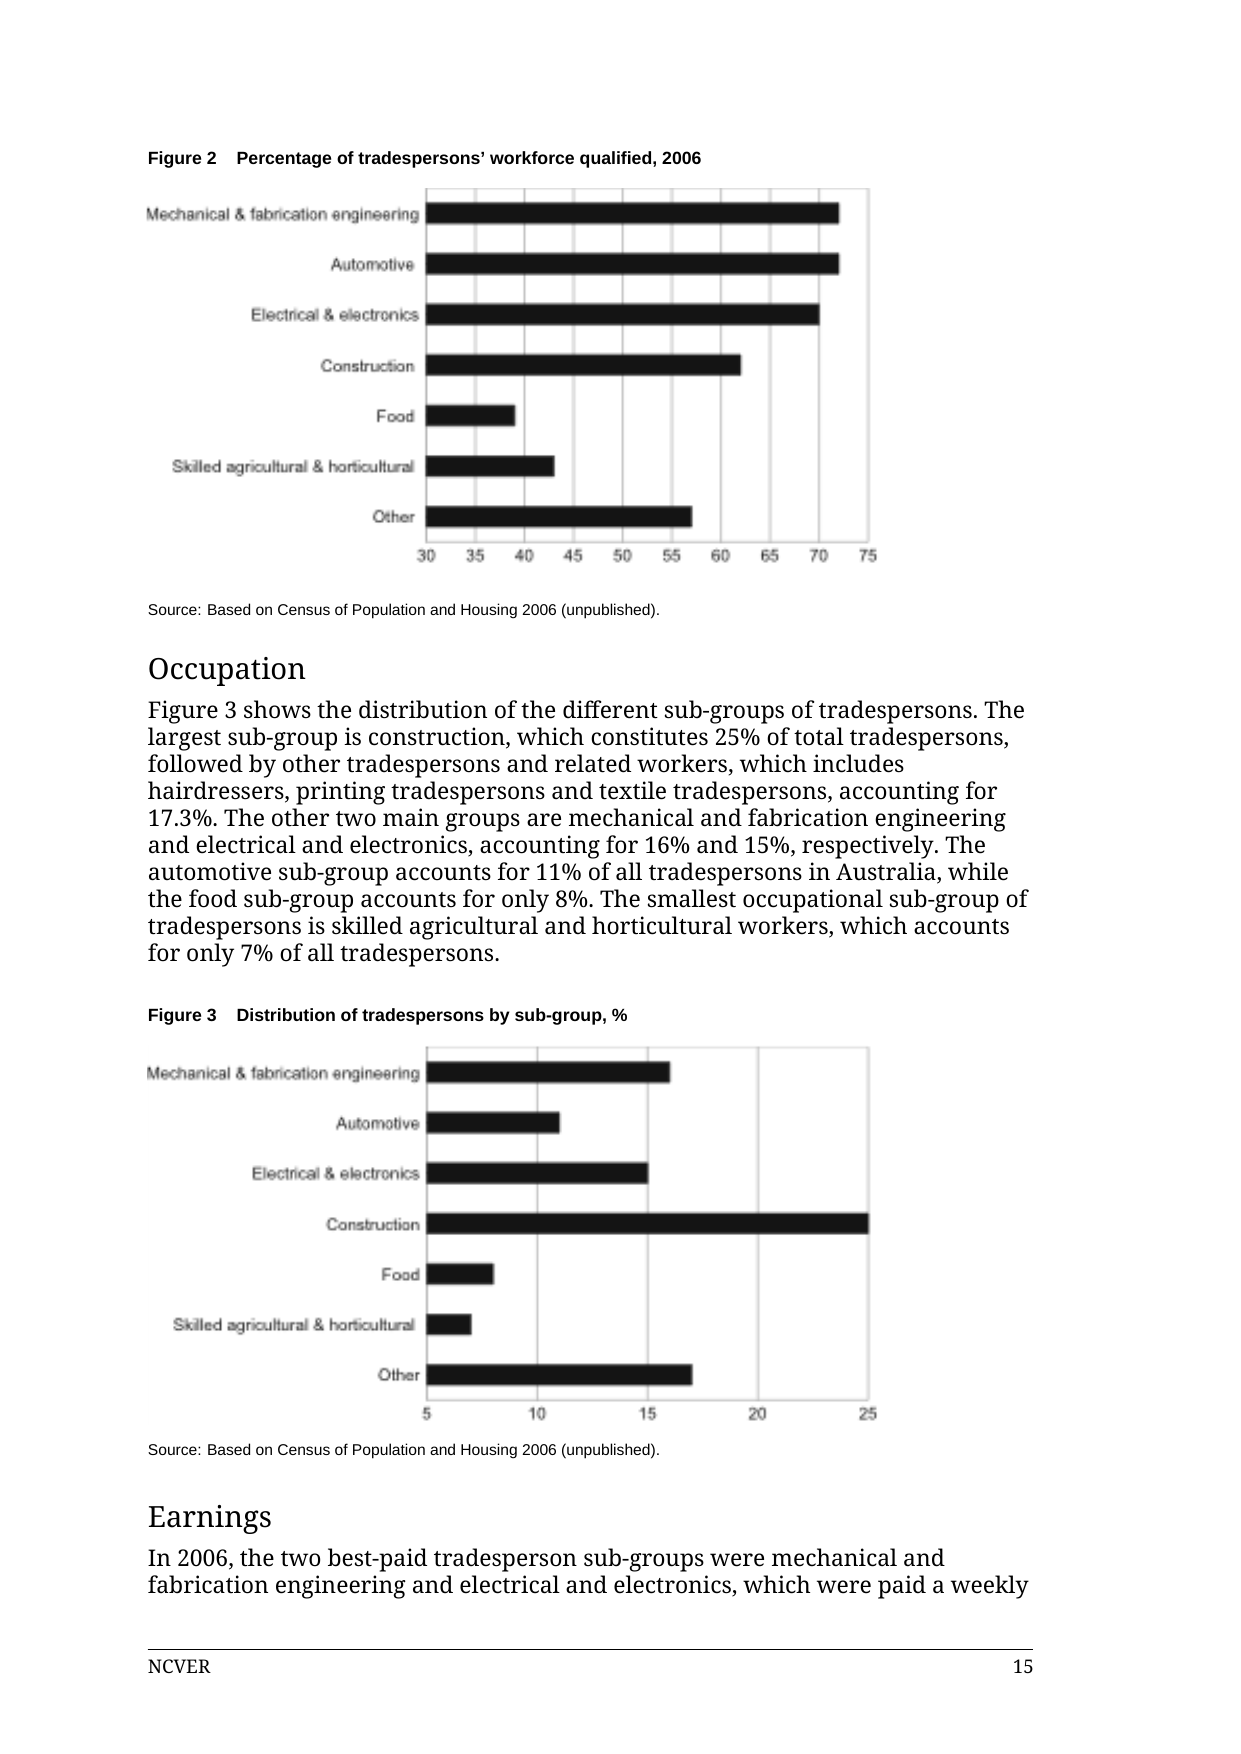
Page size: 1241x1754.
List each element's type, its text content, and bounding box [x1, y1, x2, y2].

text Figure 3 shows the distribution of the different sub-groups of tradespersons. The largest sub-group is construction, which constitutes 25% of total tradespersons, followed by other tradespersons and related workers, which includes hairdressers, printing tradespersons and textile tradespersons, accounting for 17.3%. The other two main groups are mechanical and fabrication engineering and electrical and electronics, accounting for 16% and 15%, respectively. The automotive sub-group accounts for 11% of all tradespersons in Australia, while the food sub-group accounts for only 8%. The smallest occupational sub-group of tradespersons is skilled agricultural and horticultural workers, which accounts for only 7% of all tradespersons. [148, 696, 1033, 967]
title Figure 2 Percentage of tradespersons’ workforce qualified, 2006 [148, 148, 1033, 168]
text Source: Based on Census of Population and Housing 2006 (unpublished). [148, 601, 1033, 619]
subtitle Occupation [148, 648, 1033, 688]
title Figure 3 Distribution of tradespersons by sub-group, % [148, 1005, 1033, 1025]
text Source: Based on Census of Population and Housing 2006 (unpublished). [148, 1042, 1033, 1459]
subtitle Earnings [148, 1497, 1033, 1536]
